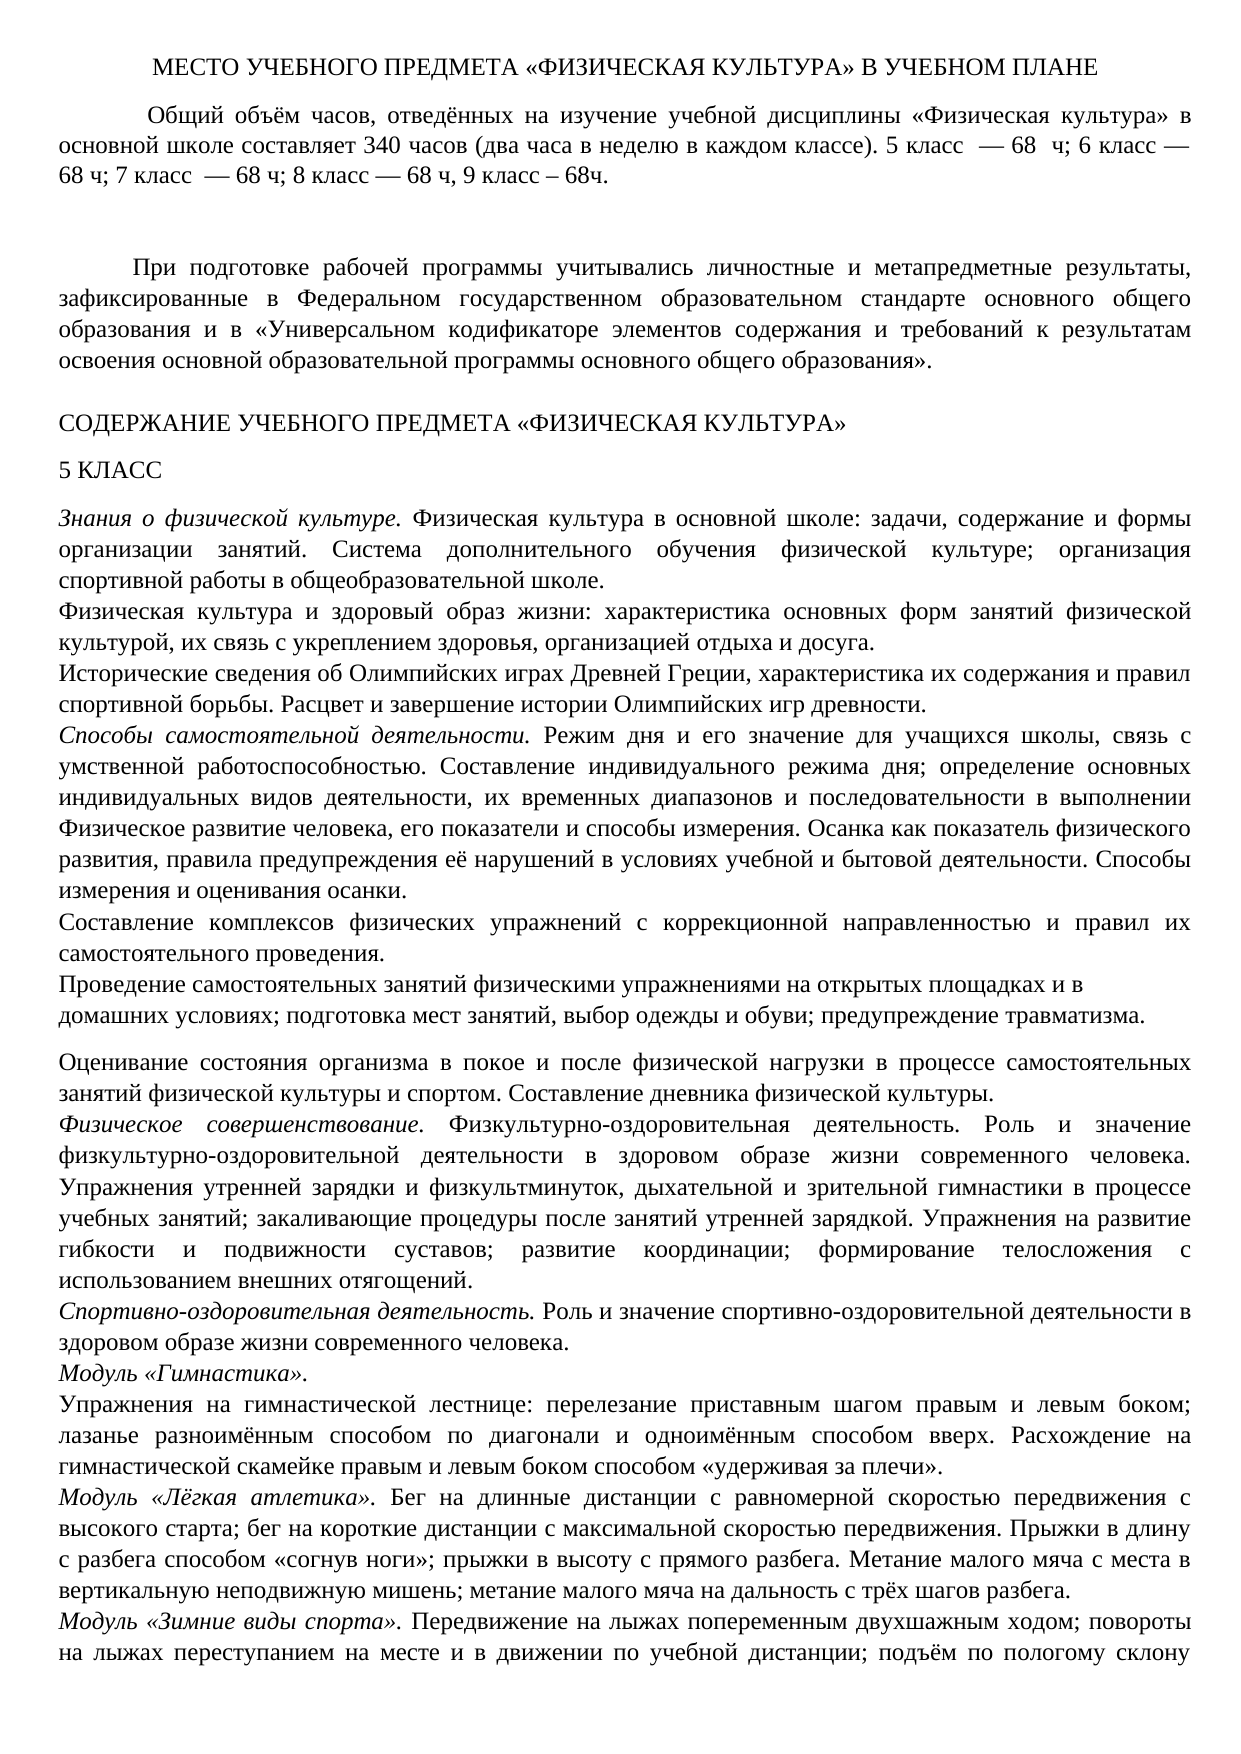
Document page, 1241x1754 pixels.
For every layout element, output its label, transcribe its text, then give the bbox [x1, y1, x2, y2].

text Модуль «Гимнастика». [58, 1358, 1192, 1387]
text Исторические сведения об Олимпийских играх Древней Греции, характеристика их содержания и правил спортивной борьбы. Расцвет и завершение истории Олимпийских игр древности. [58, 658, 1192, 718]
text Знания о физической культуре. Физическая культура в основной школе: задачи, содержание и формы организации занятий. Система дополнительного обучения физической культуре; организация спортивной работы в общеобразовательной школе. [58, 503, 1192, 594]
text Оценивание состояния организма в покое и после физической нагрузки в процессе самостоятельных занятий физической культуры и спортом. Составление дневника физической культуры. [58, 1047, 1192, 1107]
text Общий объём часов, отведённых на изучение учебной дисциплины «Физическая культура» в основной школе составляет 340 часов (два часа в неделю в каждом классе). 5 класс — 68 ч; 6 класс — 68 ч; 7 класс — 68 ч; 8 класс — 68 ч, 9 класс – 68ч. [58, 100, 1192, 189]
text Спортивно-оздоровительная деятельность. Роль и значение спортивно-оздоровительной деятельности в здоровом образе жизни современного человека. [58, 1296, 1192, 1356]
text Составление комплексов физических упражнений с коррекционной направленностью и правил их самостоятельного проведения. [58, 907, 1192, 966]
text Физическое совершенствование. Физкультурно-оздоровительная деятельность. Роль и значение физкультурно-оздоровительной деятельности в здоровом образе жизни современного человека. Упражнения утренней зарядки и физкультминуток, дыхательной и зрительной гимнастики в процессе учебных занятий; закаливающие процедуры после занятий утренней зарядкой. Упражнения на развитие гибкости и подвижности суставов; развитие координации; формирование телосложения с использованием внешних отягощений. [58, 1109, 1192, 1293]
text При подготовке рабочей программы учитывались личностные и метапредметные результаты, зафиксированные в Федеральном государственном образовательном стандарте основного общего образования и в «Универсальном кодификаторе элементов содержания и требований к результатам освоения основной образовательной программы основного общего образования». [58, 252, 1192, 374]
text Упражнения на гимнастической лестнице: перелезание приставным шагом правым и левым боком; лазанье разноимённым способом по диагонали и одноимённым способом вверх. Расхождение на гимнастической скамейке правым и левым боком способом «удерживая за плечи». [58, 1389, 1192, 1480]
text 5 КЛАСС [58, 455, 1192, 484]
text МЕСТО УЧЕБНОГО ПРЕДМЕТА «ФИЗИЧЕСКАЯ КУЛЬТУРА» В УЧЕБНОМ ПЛАНЕ [58, 52, 1192, 81]
text Физическая культура и здоровый образ жизни: характеристика основных форм занятий физической культурой, их связь с укреплением здоровья, организацией отдыха и досуга. [58, 596, 1192, 656]
text Модуль «Лёгкая атлетика». Бег на длинные дистанции с равномерной скоростью передвижения с высокого старта; бег на короткие дистанции с максимальной скоростью передвижения. Прыжки в длину с разбега способом «согнув ноги»; прыжки в высоту с прямого разбега. Метание малого мяча с места в вертикальную неподвижную мишень; метание малого мяча на дальность с трёх шагов разбега. [58, 1482, 1192, 1604]
text СОДЕРЖАНИЕ УЧЕБНОГО ПРЕДМЕТА «ФИЗИЧЕСКАЯ КУЛЬТУРА» [58, 408, 1192, 436]
text Способы самостоятельной деятельности. Режим дня и его значение для учащихся школы, связь с умственной работоспособностью. Составление индивидуального режима дня; определение основных индивидуальных видов деятельности, их временных диапазонов и последовательности в выполнении Физическое развитие человека, его показатели и способы измерения. Осанка как показатель физического развития, правила предупреждения её нарушений в условиях учебной и бытовой деятельности. Способы измерения и оценивания осанки. [58, 720, 1192, 904]
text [58, 1606, 1192, 1666]
text Проведение самостоятельных занятий физическими упражнениями на открытых площадках и в домашних условиях; подготовка мест занятий, выбор одежды и обуви; предупреждение травматизма. [58, 969, 1192, 1028]
